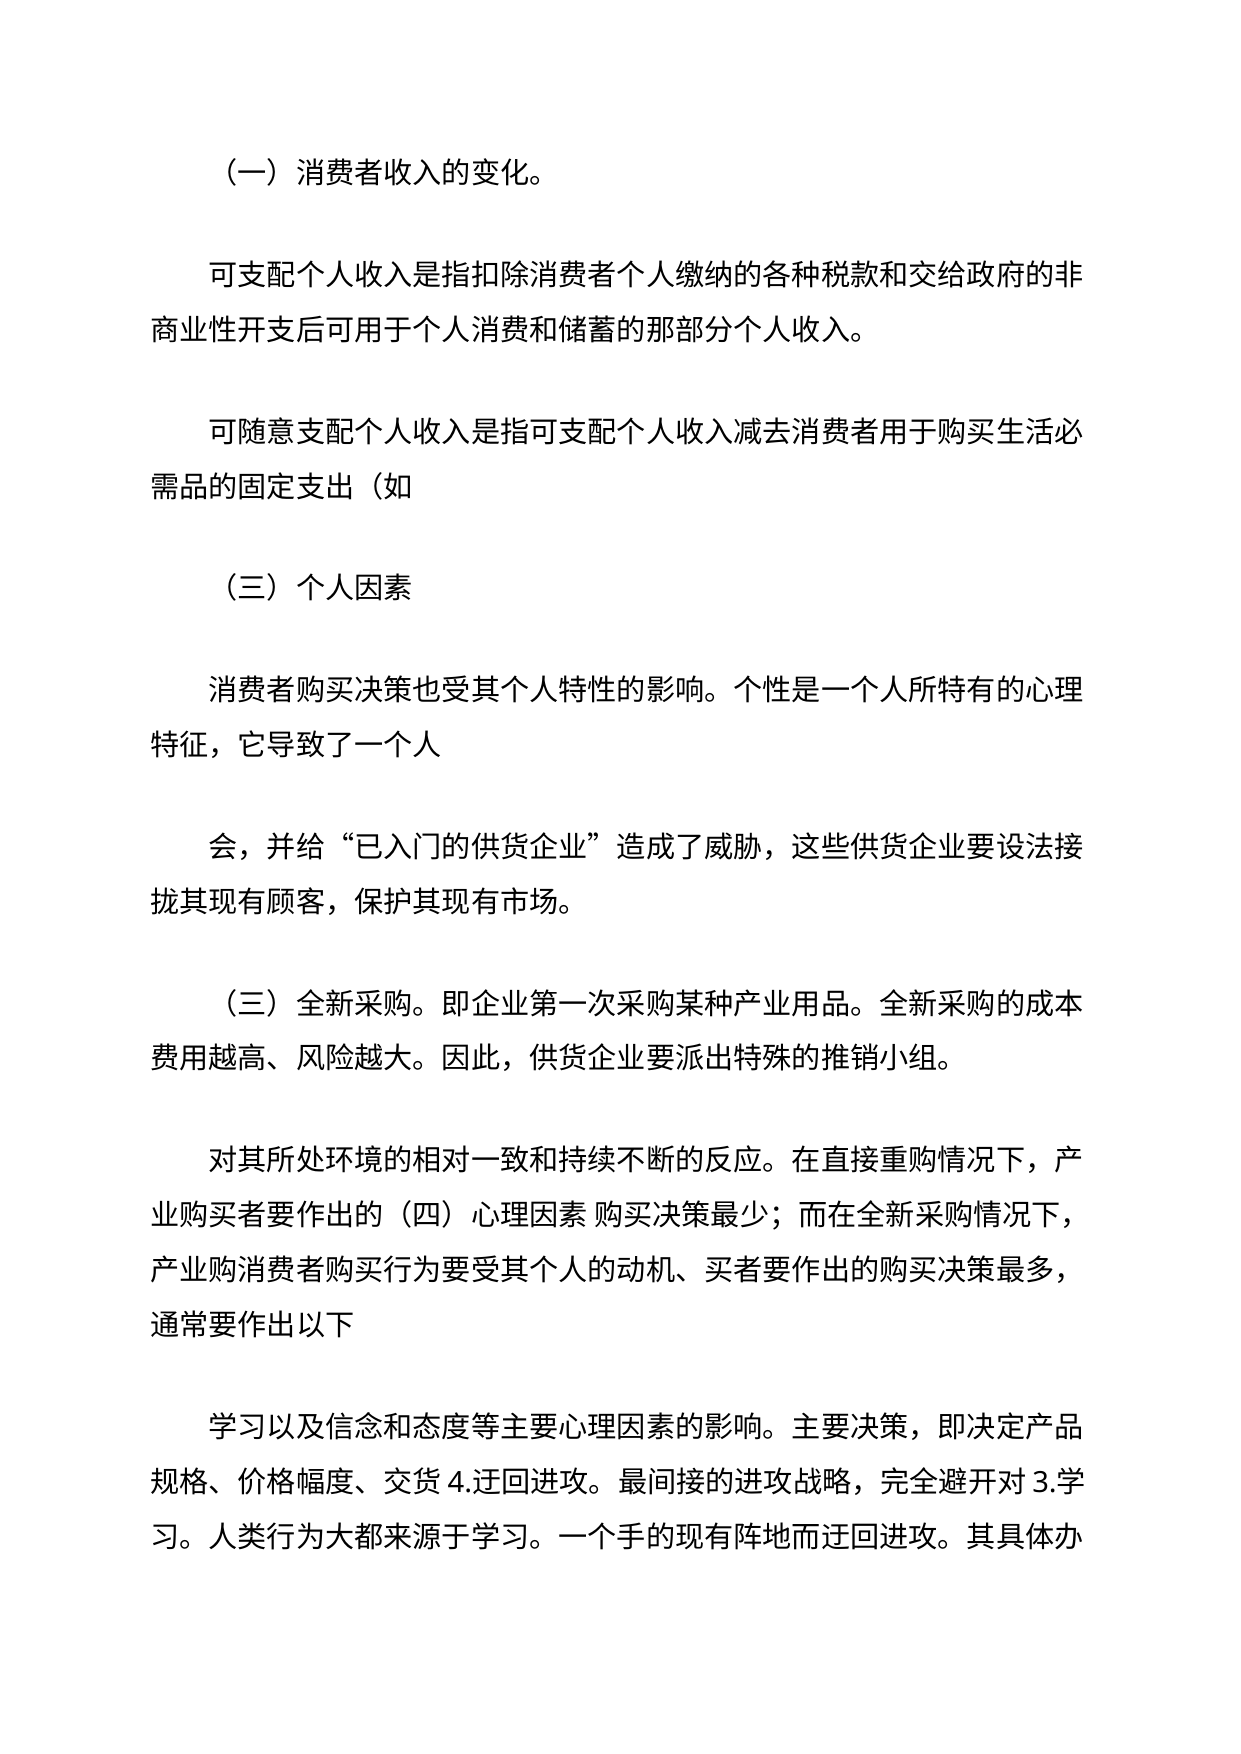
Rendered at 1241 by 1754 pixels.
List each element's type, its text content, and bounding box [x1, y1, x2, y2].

text （三）个人因素 [150, 565, 1090, 607]
text 会，并给“已入门的供货企业”造成了威胁，这些供货企业要设法接拢其现有顾客，保护其现有市场。 [150, 823, 1090, 921]
text 可支配个人收入是指扣除消费者个人缴纳的各种税款和交给政府的非商业性开支后可用于个人消费和储蓄的那部分个人收入。 [150, 252, 1090, 349]
text 对其所处环境的相对一致和持续不断的反应。在直接重购情况下，产业购买者要作出的（四）心理因素 购买决策最少；而在全新采购情况下，产业购消费者购买行为要受其个人的动机、买者要作出的购买决策最多，通常要作出以下 [150, 1137, 1090, 1344]
text 可随意支配个人收入是指可支配个人收入减去消费者用于购买生活必需品的固定支出（如 [150, 408, 1090, 506]
text （一）消费者收入的变化。 [150, 150, 1090, 192]
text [150, 1403, 1090, 1556]
text 消费者购买决策也受其个人特性的影响。个性是一个人所特有的心理特征，它导致了一个人 [150, 667, 1090, 764]
text （三）全新采购。即企业第一次采购某种产业用品。全新采购的成本费用越高、风险越大。因此，供货企业要派出特殊的推销小组。 [150, 980, 1090, 1077]
